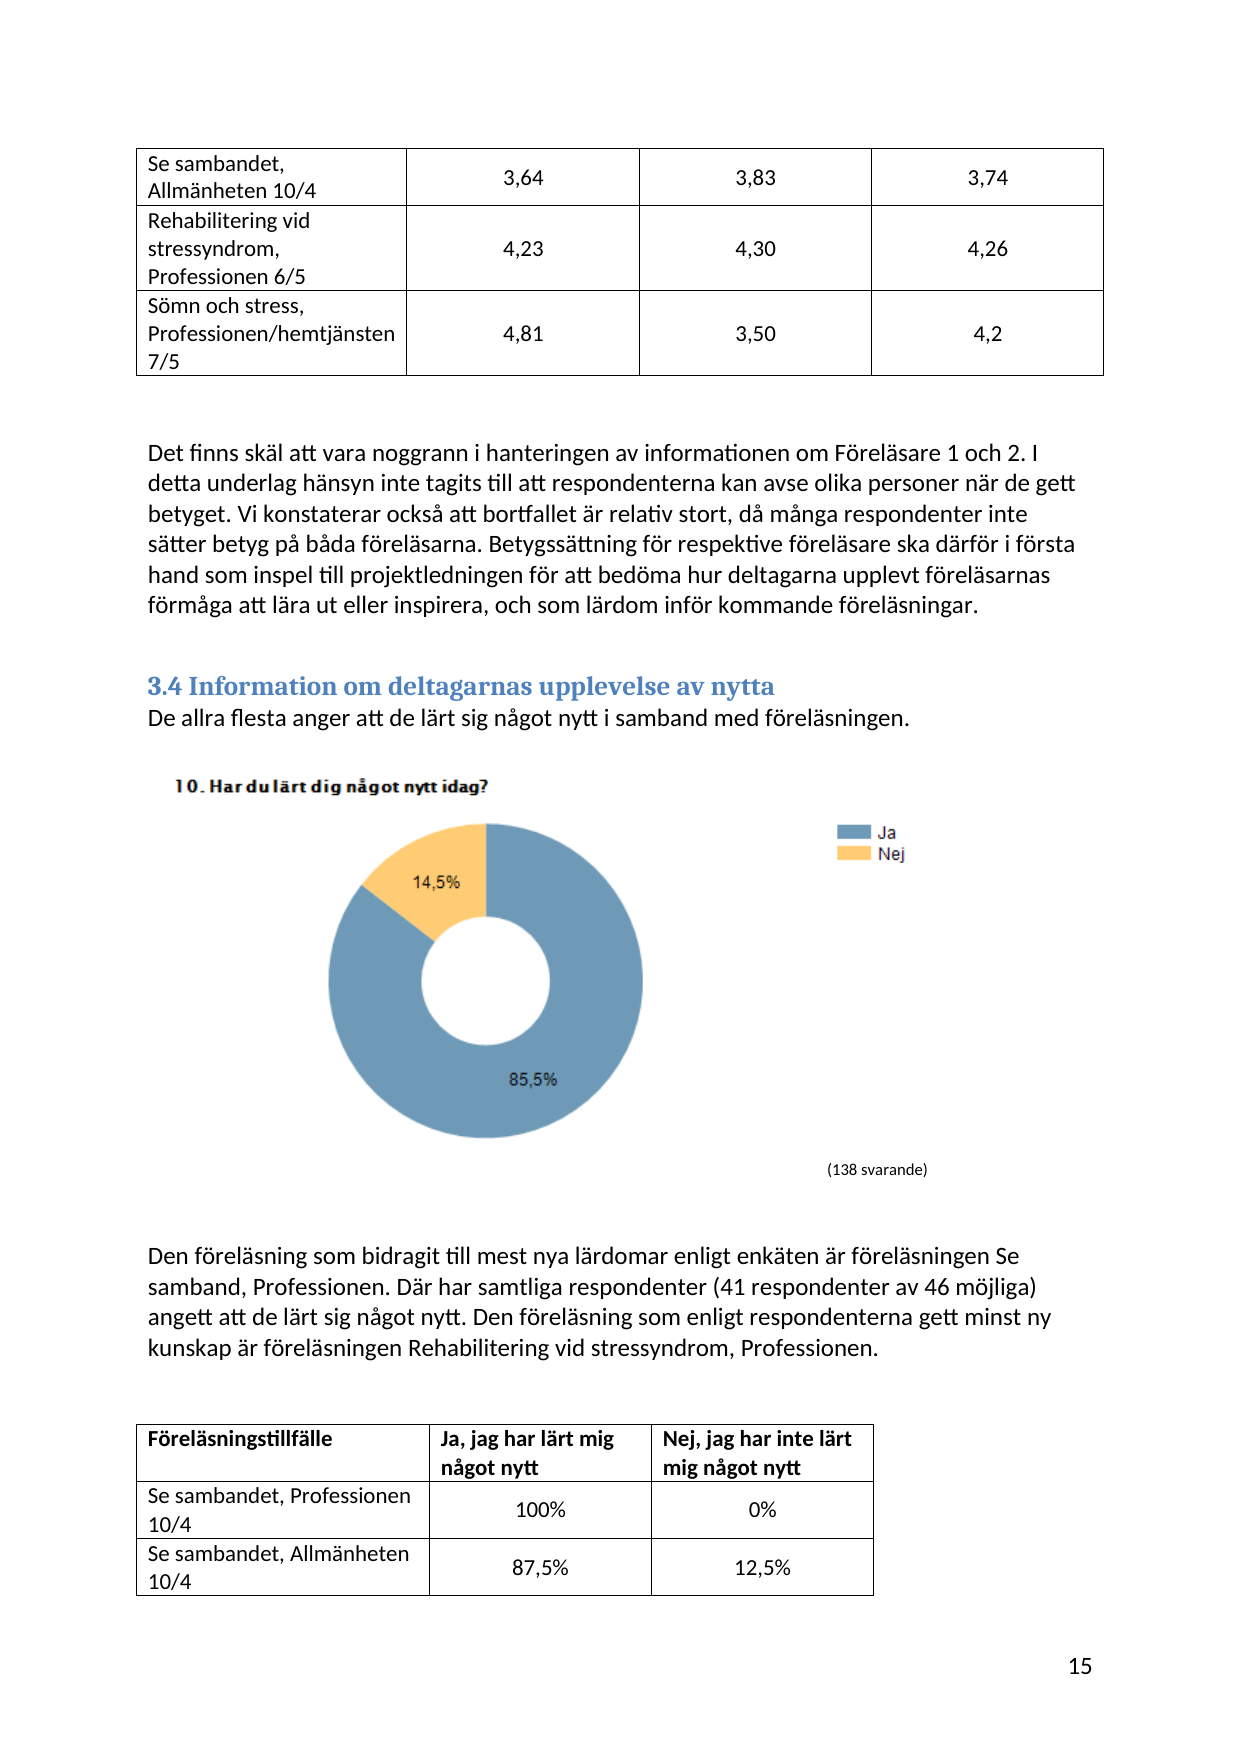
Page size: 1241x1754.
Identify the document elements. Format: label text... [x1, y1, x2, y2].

table_header Föreläsningstillfälle [137, 1425, 429, 1481]
table_cell Se sambandet, Professionen 10/4 [137, 1482, 429, 1538]
picture [147, 763, 953, 1159]
table_cell 3,64 [407, 149, 639, 205]
table_cell 4,23 [407, 206, 639, 290]
table_cell 3,83 [640, 149, 871, 205]
table_cell 4,2 [872, 291, 1103, 375]
text Det finns skäl att vara noggrann i hanteringen av informationen om Föreläsare 1 och 2. I detta underlag hänsyn inte tagits till att respondenterna kan avse olika personer när de gett betyget. Vi konstaterar också att bortfallet är relativ stort, då många respondenter inte sätter betyg på båda föreläsarna. Betygssättning för respektive föreläsare ska därför i första hand som inspel till projektledningen för att bedöma hur deltagarna upplevt föreläsarnas förmåga att lära ut eller inspirera, och som lärdom inför kommande föreläsningar. [148, 437, 1093, 620]
text Den föreläsning som bidragit till mest nya lärdomar enligt enkäten är föreläsningen Se samband, Professionen. Där har samtliga respondenter (41 respondenter av 46 möjliga) angett att de lärt sig något nytt. Den föreläsning som enligt respondenterna gett minst ny kunskap är föreläsningen Rehabilitering vid stressyndrom, Professionen. [148, 1240, 1093, 1362]
table_cell 3,50 [640, 291, 871, 375]
table_cell Se sambandet, Allmänheten 10/4 [137, 1539, 429, 1595]
subtitle 3.4 Information om deltagarnas upplevelse av nytta [148, 671, 1093, 703]
table_cell 4,30 [640, 206, 871, 290]
table_header Nej, jag har inte lärt mig något nytt [652, 1425, 873, 1481]
table_cell 4,81 [407, 291, 639, 375]
table_cell 100% [430, 1482, 651, 1538]
table_cell 12,5% [652, 1539, 873, 1595]
table_cell 3,74 [872, 149, 1103, 205]
table_cell 87,5% [430, 1539, 651, 1595]
table_cell Se sambandet, Allmänheten 10/4 [137, 149, 406, 205]
table_cell 4,26 [872, 206, 1103, 290]
table_cell Sömn och stress, Professionen/hemtjänsten 7/5 [137, 291, 406, 375]
text (138 svarande) [691, 1159, 1093, 1179]
table_header Ja, jag har lärt mig något nytt [430, 1425, 651, 1481]
table_cell 0% [652, 1482, 873, 1538]
text De allra flesta anger att de lärt sig något nytt i samband med föreläsningen. [148, 703, 1093, 733]
table_cell Rehabilitering vid stressyndrom, Professionen 6/5 [137, 206, 406, 290]
